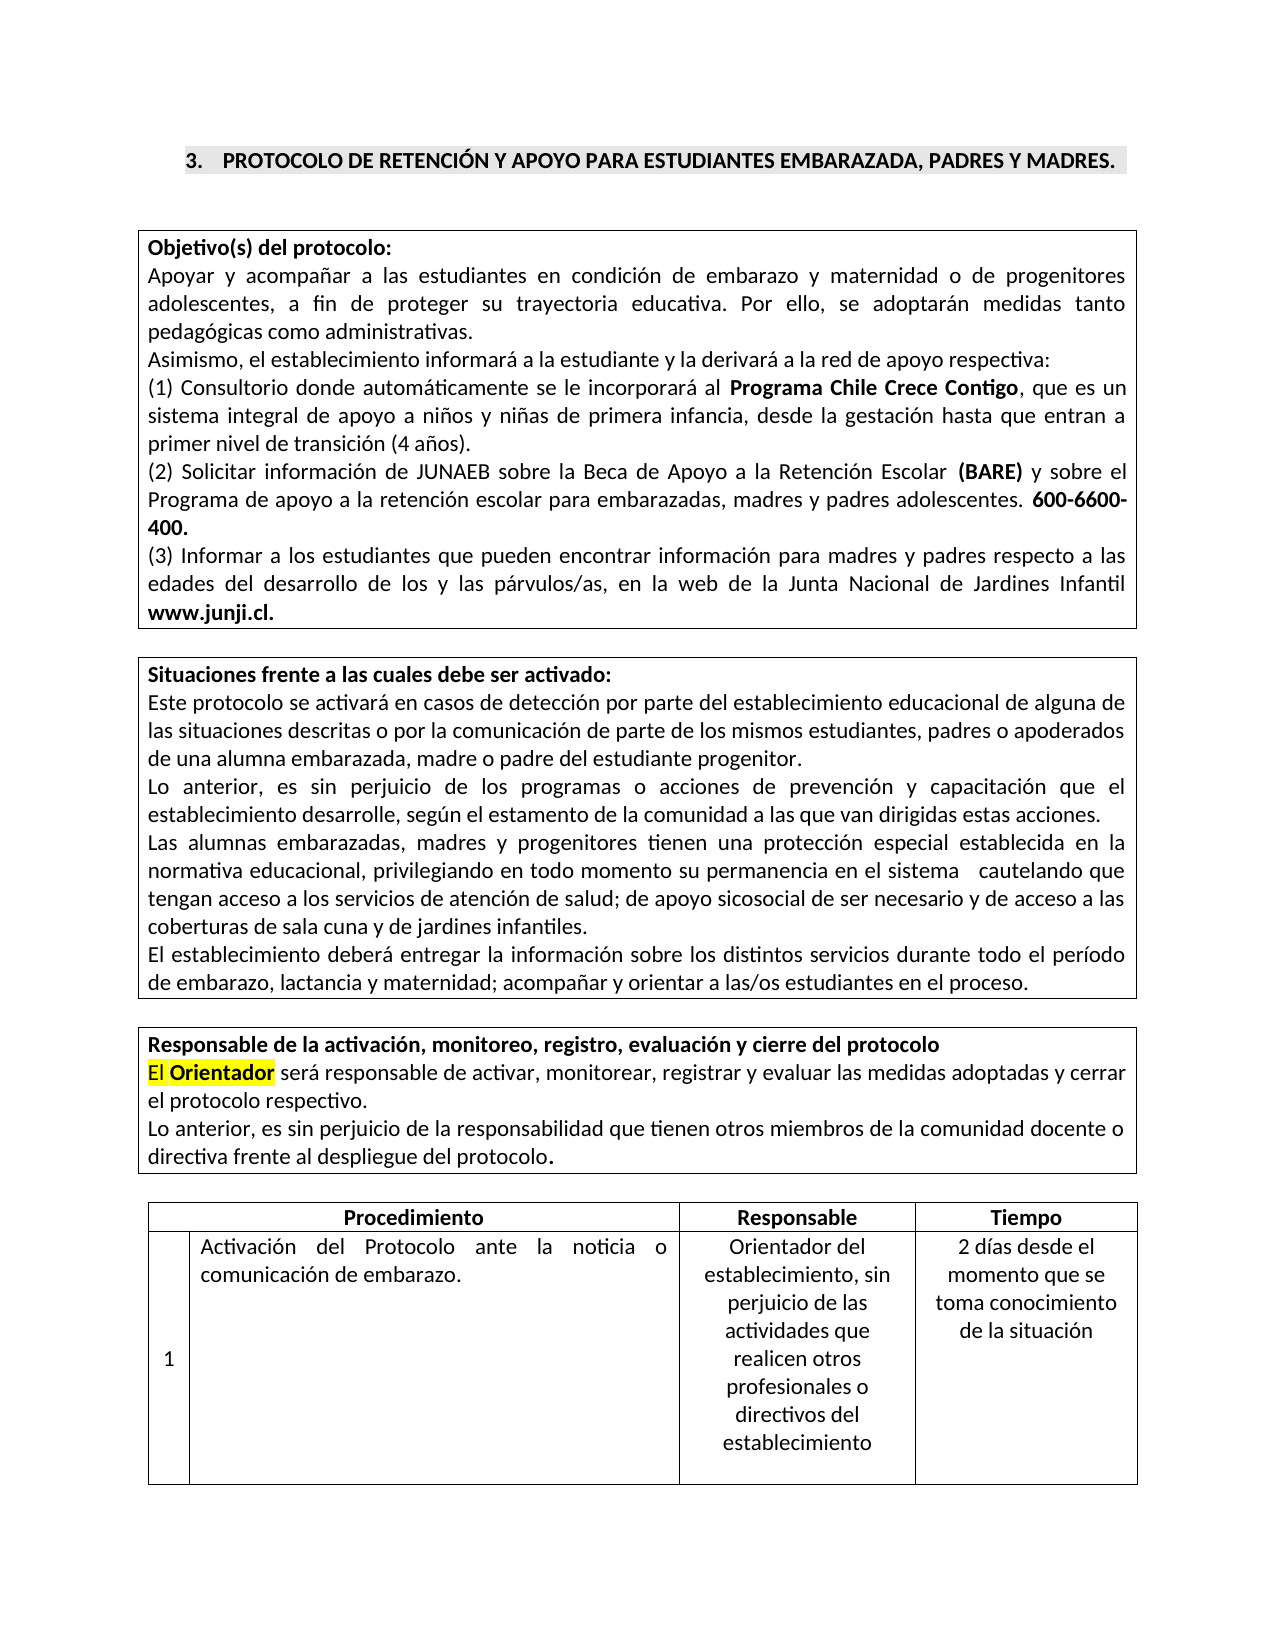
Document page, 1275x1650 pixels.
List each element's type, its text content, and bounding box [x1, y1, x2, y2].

text Este protocolo se activará en casos de detección por parte del establecimiento educacional de alguna de las situaciones descritas o por la comunicación de parte de los mismos estudiantes, padres o apoderados de una alumna embarazada, madre o padre del estudiante progenitor. [148, 688, 1127, 772]
list PROTOCOLO DE RETENCIÓN Y APOYO PARA ESTUDIANTES EMBARAZADA, PADRES Y MADRES. [185, 146, 1127, 174]
table_header Procedimiento [149, 1203, 679, 1231]
text Lo anterior, es sin perjuicio de la responsabilidad que tienen otros miembros de la comunidad docente o directiva frente al despliegue del protocolo. [139, 1111, 1136, 1173]
text Responsable de la activación, monitoreo, registro, evaluación y cierre del protocolo [139, 1028, 1136, 1058]
text (2) Solicitar información de JUNAEB sobre la Beca de Apoyo a la Retención Escolar (BARE) y sobre el Programa de apoyo a la retención escolar para embarazadas, madres y padres adolescentes. 600-6600-400. [148, 457, 1127, 538]
text Las alumnas embarazadas, madres y progenitores tienen una protección especial establecida en la normativa educacional, privilegiando en todo momento su permanencia en el sistema cautelando que tengan acceso a los servicios de atención de salud; de apoyo sicosocial de ser necesario y de acceso a las coberturas de sala cuna y de jardines infantiles. [148, 828, 1127, 937]
text Lo anterior, es sin perjuicio de los programas o acciones de prevención y capacitación que el establecimiento desarrolle, según el estamento de la comunidad a las que van dirigidas estas acciones. [148, 772, 1127, 828]
text (3) Informar a los estudiantes que pueden encontrar información para madres y padres respecto a las edades del desarrollo de los y las párvulos/as, en la web de la Junta Nacional de Jardines Infantil www.junji.cl. [139, 538, 1136, 628]
table_cell Activación del Protocolo ante la noticia o comunicación de embarazo. [190, 1232, 679, 1484]
text Apoyar y acompañar a las estudiantes en condición de embarazo y maternidad o de progenitores adolescentes, a fin de proteger su trayectoria educativa. Por ello, se adoptarán medidas tanto pedagógicas como administrativas. [148, 261, 1127, 345]
text El Orientador será responsable de activar, monitorear, registrar y evaluar las medidas adoptadas y cerrar el protocolo respectivo. [148, 1058, 1127, 1111]
table_cell Orientador del establecimiento, sin perjuicio de las actividades que realicen otros profesionales o directivos del establecimiento [680, 1232, 915, 1484]
table_cell 2 días desde el momento que se toma conocimiento de la situación [916, 1232, 1137, 1484]
text El establecimiento deberá entregar la información sobre los distintos servicios durante todo el período de embarazo, lactancia y maternidad; acompañar y orientar a las/os estudiantes en el proceso. [139, 937, 1136, 998]
table_header Responsable [680, 1203, 915, 1231]
table_header Tiempo [916, 1203, 1137, 1231]
table_cell 1 [149, 1232, 189, 1484]
text Situaciones frente a las cuales debe ser activado: [139, 658, 1136, 688]
text Asimismo, el establecimiento informará a la estudiante y la derivará a la red de apoyo respectiva: [148, 345, 1127, 373]
text Objetivo(s) del protocolo: [139, 231, 1136, 261]
text (1) Consultorio donde automáticamente se le incorporará al Programa Chile Crece Contigo, que es un sistema integral de apoyo a niños y niñas de primera infancia, desde la gestación hasta que entran a primer nivel de transición (4 años). [148, 373, 1127, 457]
